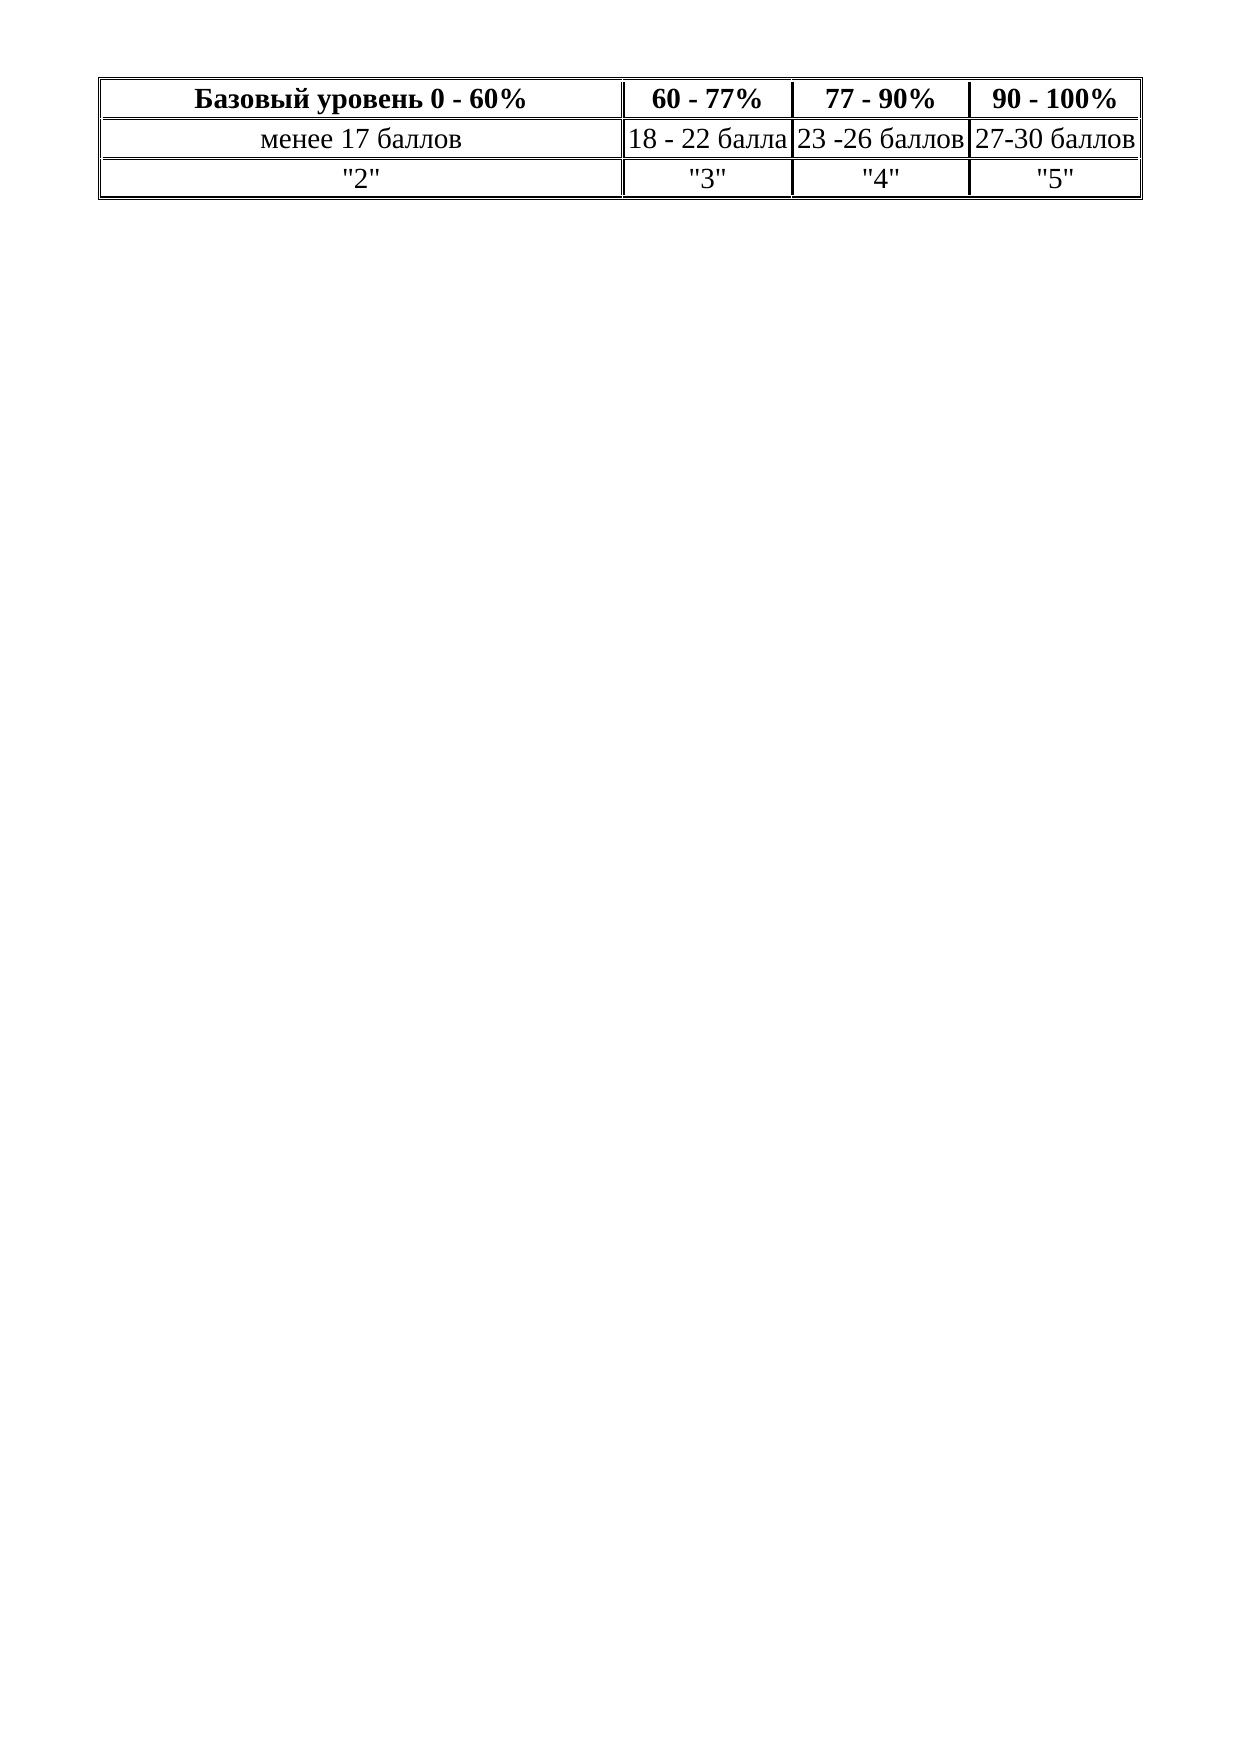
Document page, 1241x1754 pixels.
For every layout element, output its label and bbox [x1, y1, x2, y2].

table_cell [75, 75, 1165, 345]
